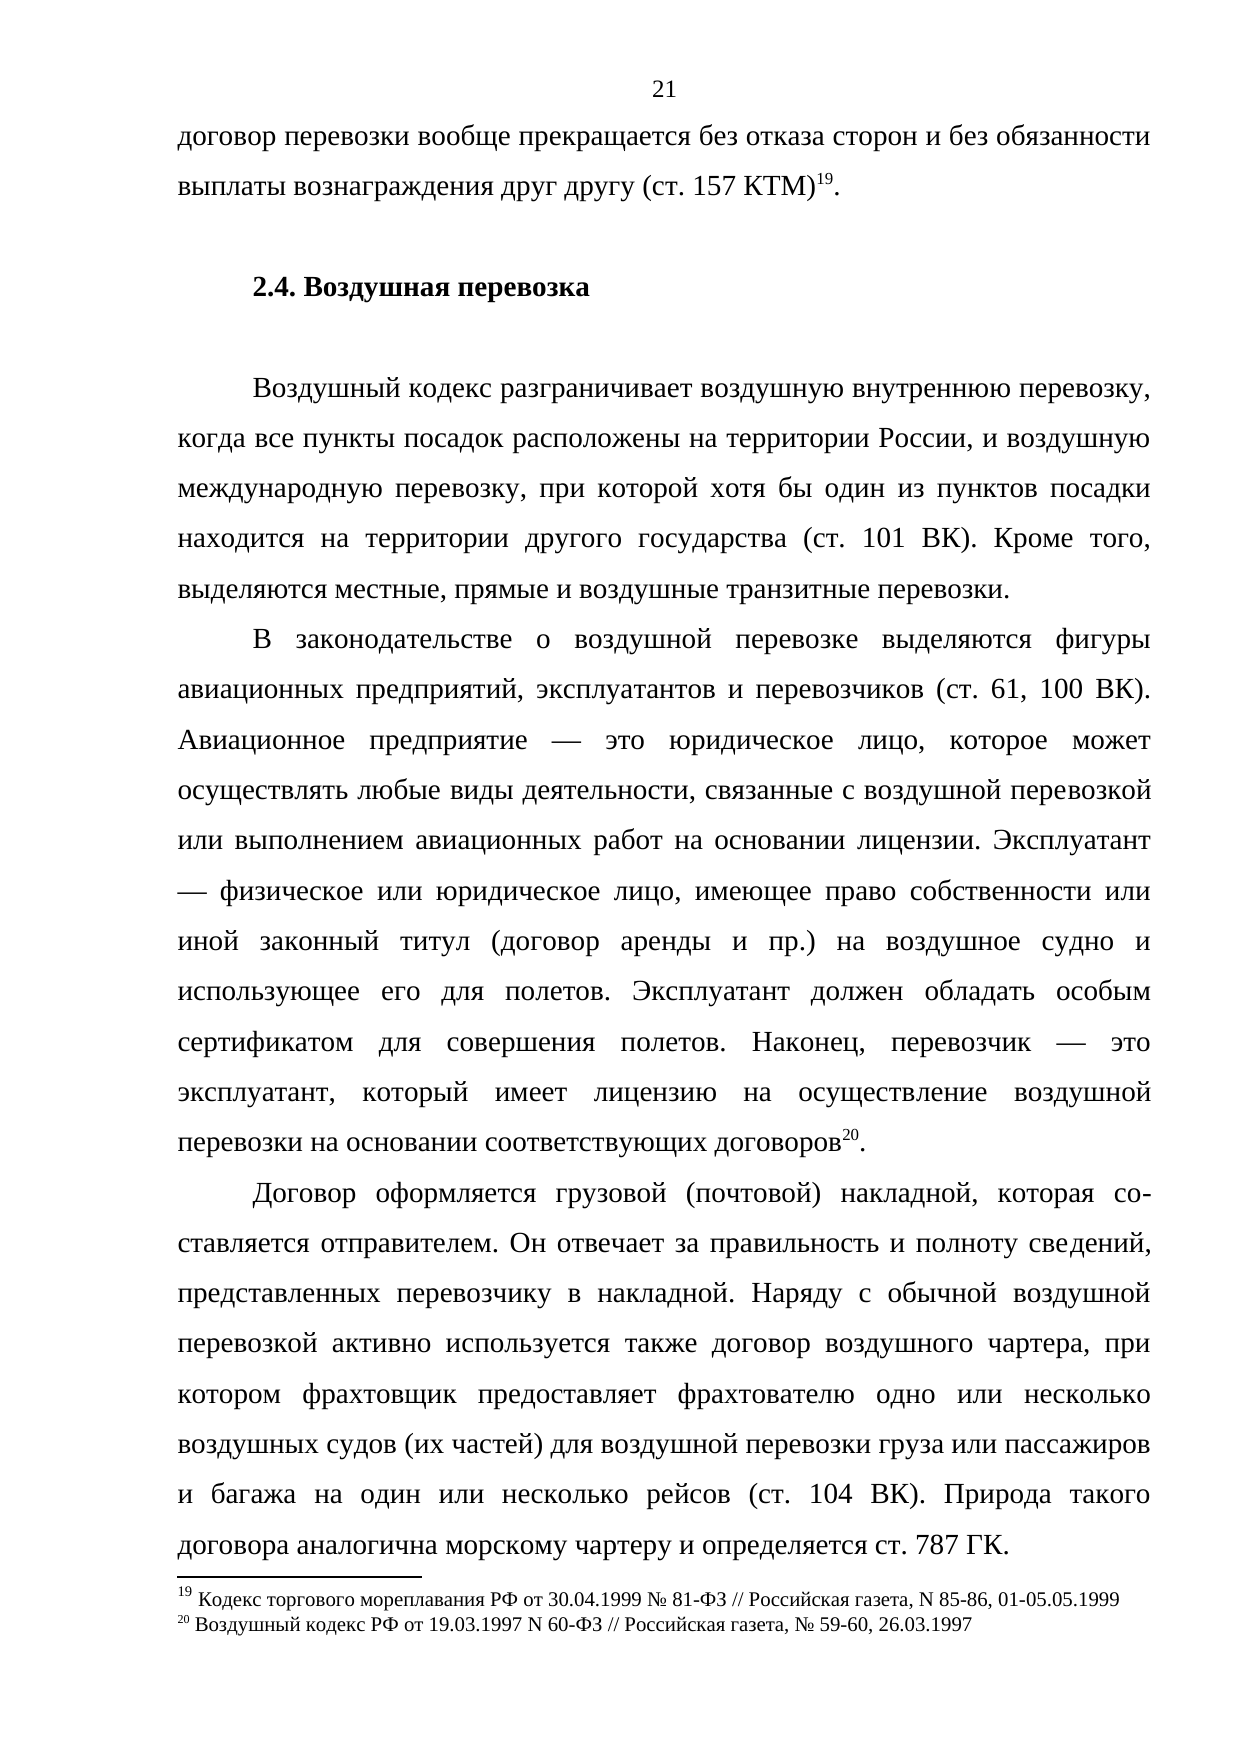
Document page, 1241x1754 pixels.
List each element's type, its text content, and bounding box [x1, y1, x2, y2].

text В законодательстве о воздушной перевозке выделяются фигуры авиационных предприятий, эксплуатантов и перевозчиков (ст. 61, 100 ВК). Авиационное предприятие — это юридическое лицо, которое может осуществлять любые виды деятельности, связанные с воздушной перевозкой или выполнением авиационных работ на основании лицензии. Эксплуатант — физическое или юридическое лицо, имеющее право собственности или иной законный титул (договор аренды и пр.) на воздушное судно и использующее его для полетов. Эксплуатант должен обладать особым сертификатом для совершения полетов. Наконец, перевозчик — это эксплуатант, который имеет лицензию на осуществление воздушной перевозки на основании соответствующих договоров. [177, 621, 1152, 1158]
text Воздушный кодекс разграничивает воздушную внутреннюю перевозку, когда все пункты посадок расположены на территории России, и воздушную международную перевозку, при которой хотя бы один из пунктов посадки находится на территории другого государства (ст. 101 ВК). Кроме того, выделяются местные, прямые и воздушные транзитные перевозки. [177, 370, 1152, 604]
text Договор оформляется грузовой (почтовой) накладной, которая составляется отправителем. Он отвечает за правильность и полноту сведений, представленных перевозчику в накладной. Наряду с обычной воздушной перевозкой активно используется также договор воздушного чартера, при котором фрахтовщик предоставляет фрахтователю одно или несколько воздушных судов (их частей) для воздушной перевозки груза или пассажиров и багажа на один или несколько рейсов (ст. 104 ВК). Природа такого договора аналогична морскому чартеру и определяется ст. 787 ГК. [177, 1175, 1152, 1560]
text 2.4. Воздушная перевозка [177, 269, 1152, 303]
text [177, 118, 1152, 202]
